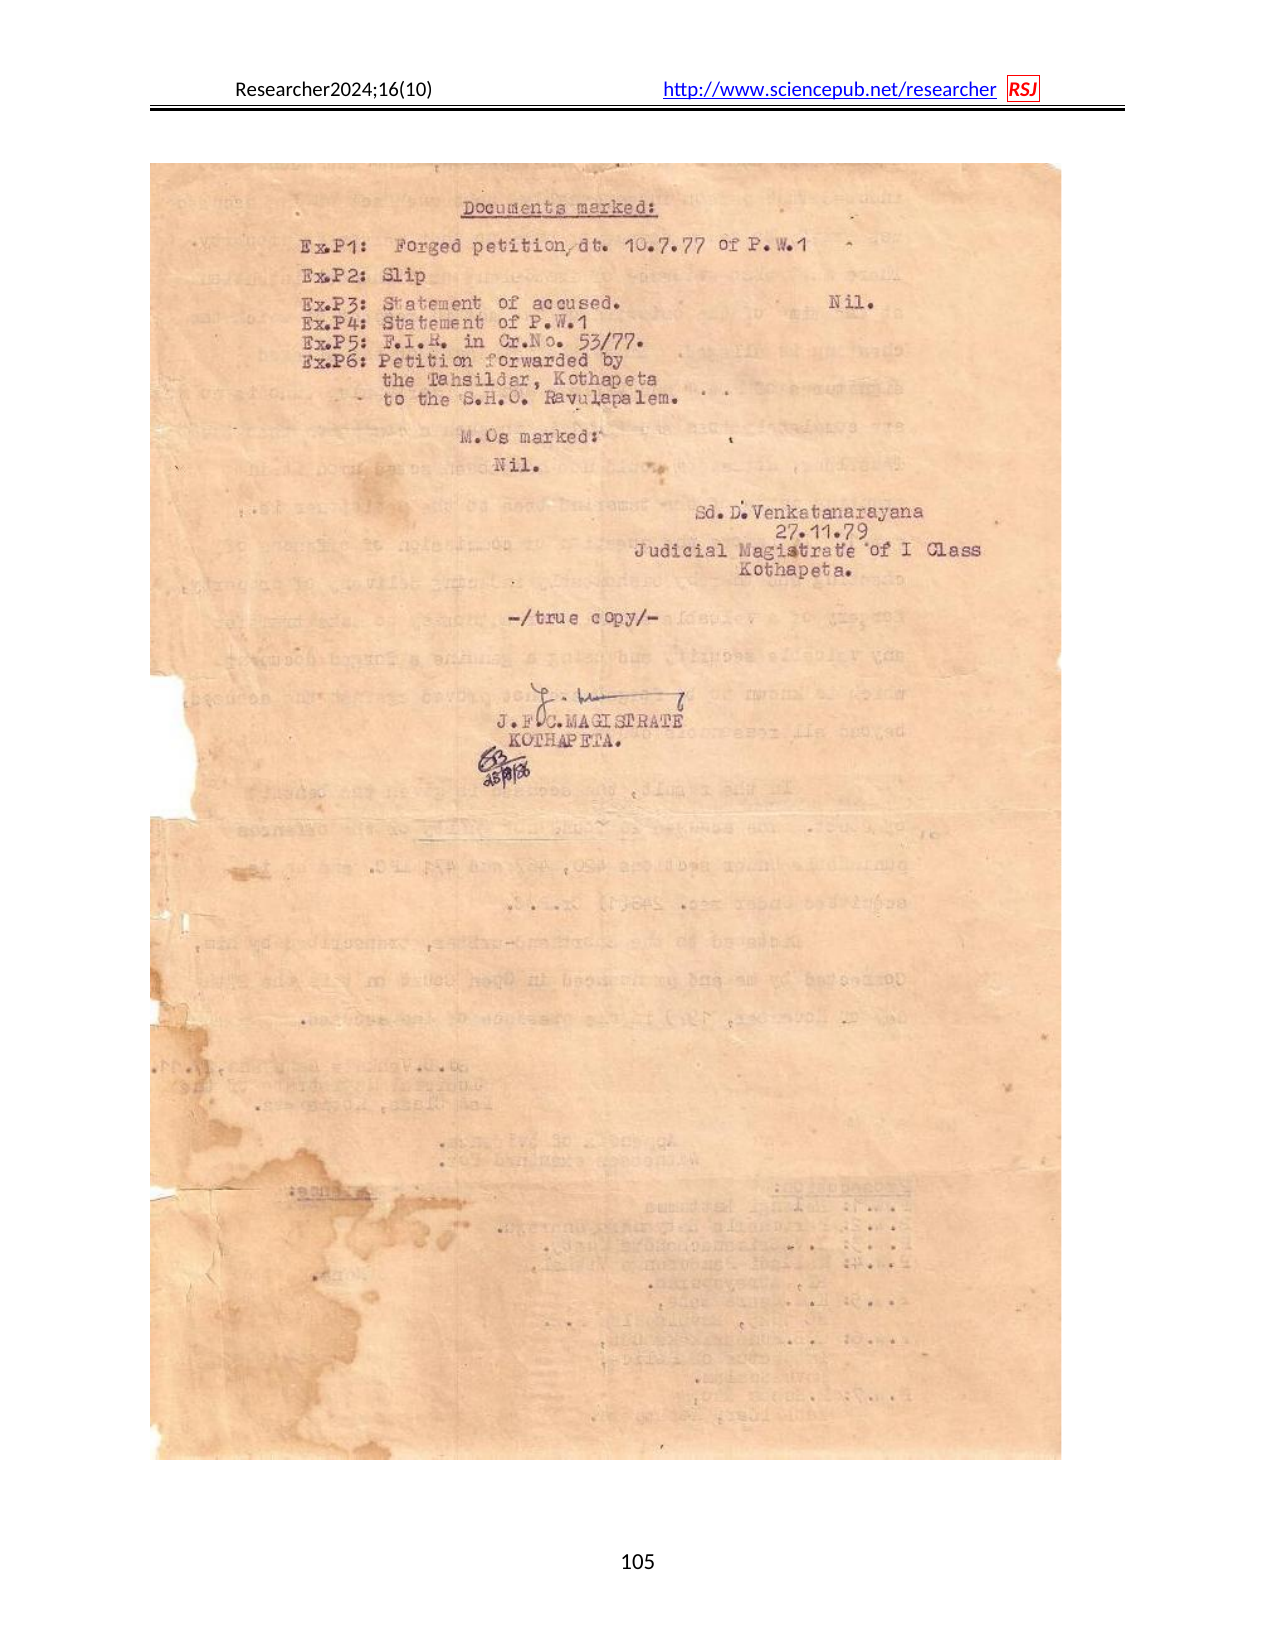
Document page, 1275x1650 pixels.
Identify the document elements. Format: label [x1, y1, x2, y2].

picture [150, 163, 1062, 1460]
